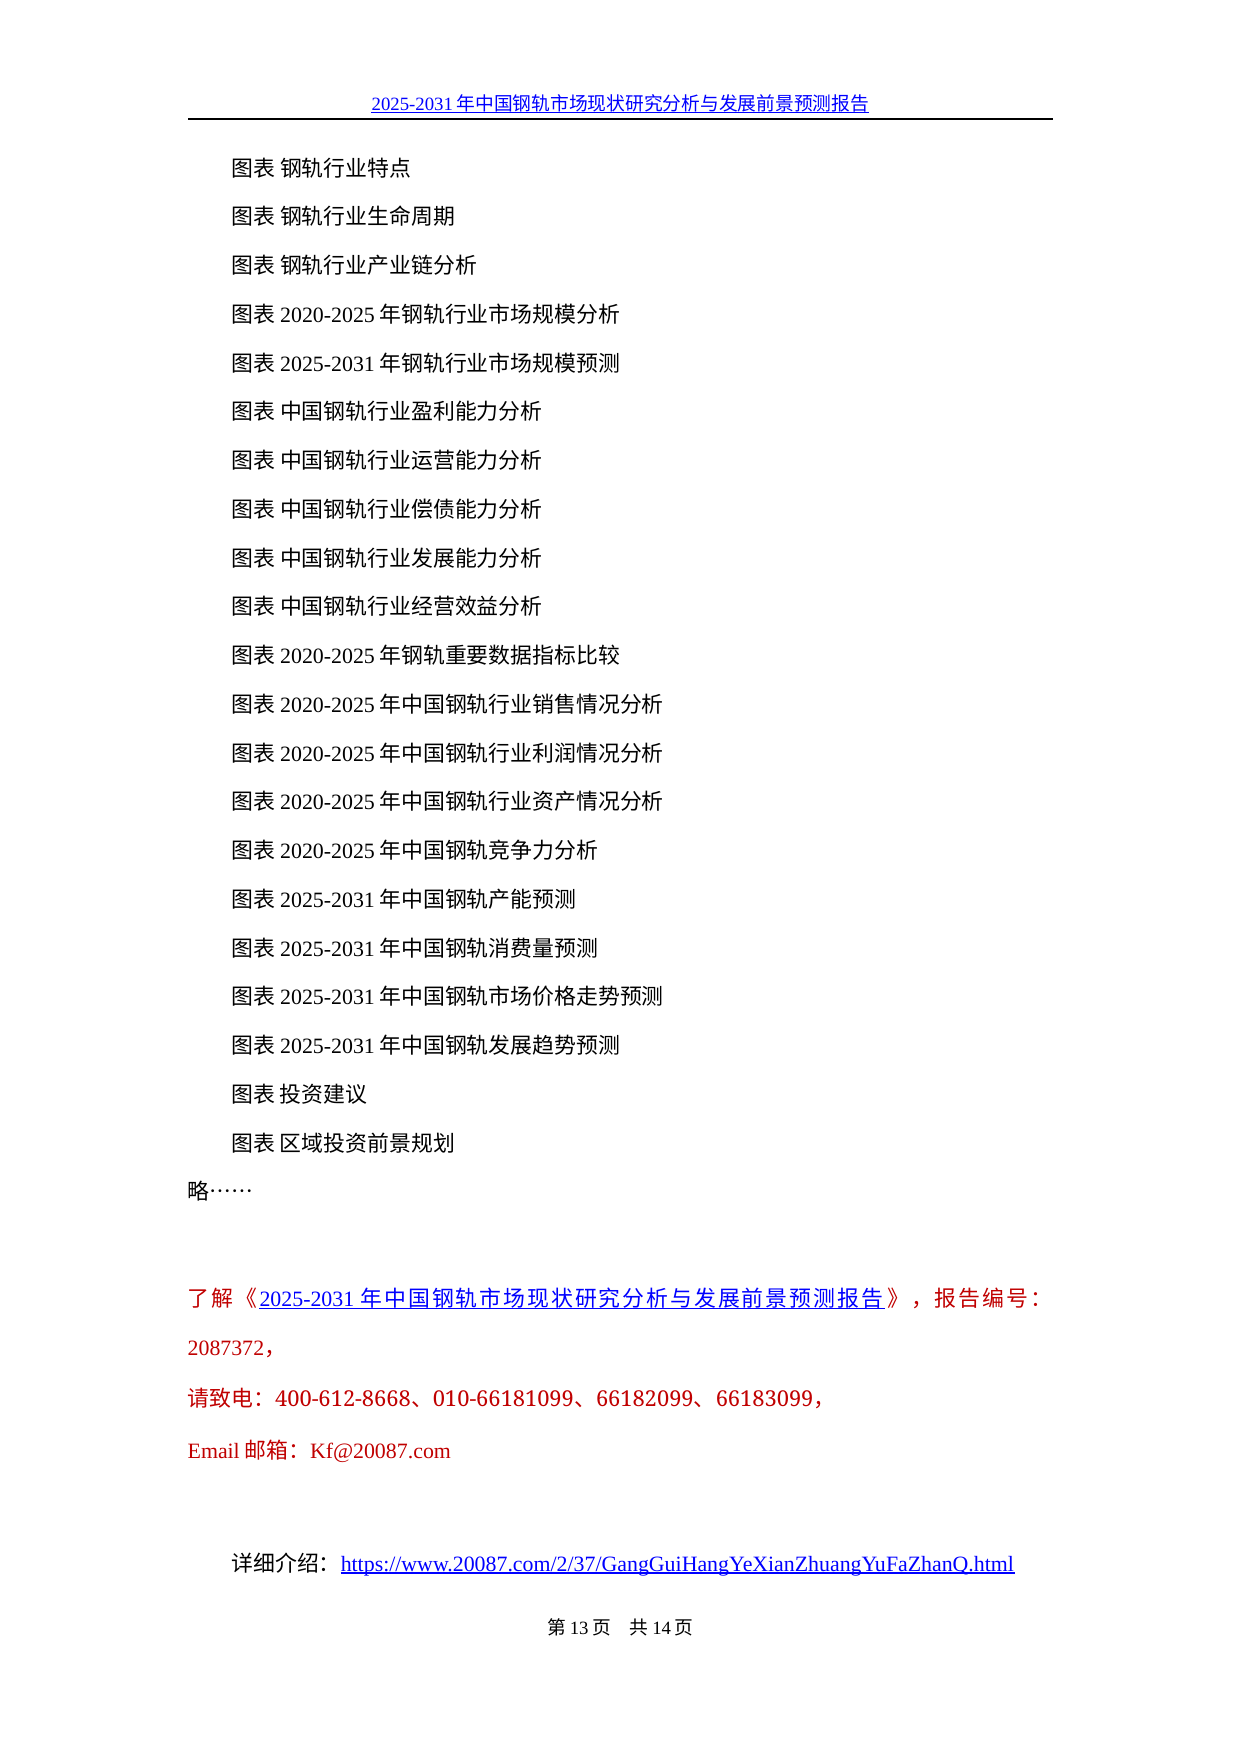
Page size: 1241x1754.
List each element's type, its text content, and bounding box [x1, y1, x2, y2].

text 了解《2025-2031年中国钢轨市场现状研究分析与发展前景预测报告》，报告编号：2087372， [187, 1280, 1053, 1362]
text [187, 150, 1053, 1206]
text 详细介绍：https://www.20087.com/2/37/GangGuiHangYeXianZhuangYuFaZhanQ.html [187, 1545, 1053, 1578]
text 请致电：400-612-8668、010-66181099、66182099、66183099， [187, 1381, 1053, 1413]
text Email邮箱：Kf@20087.com [187, 1432, 1053, 1465]
